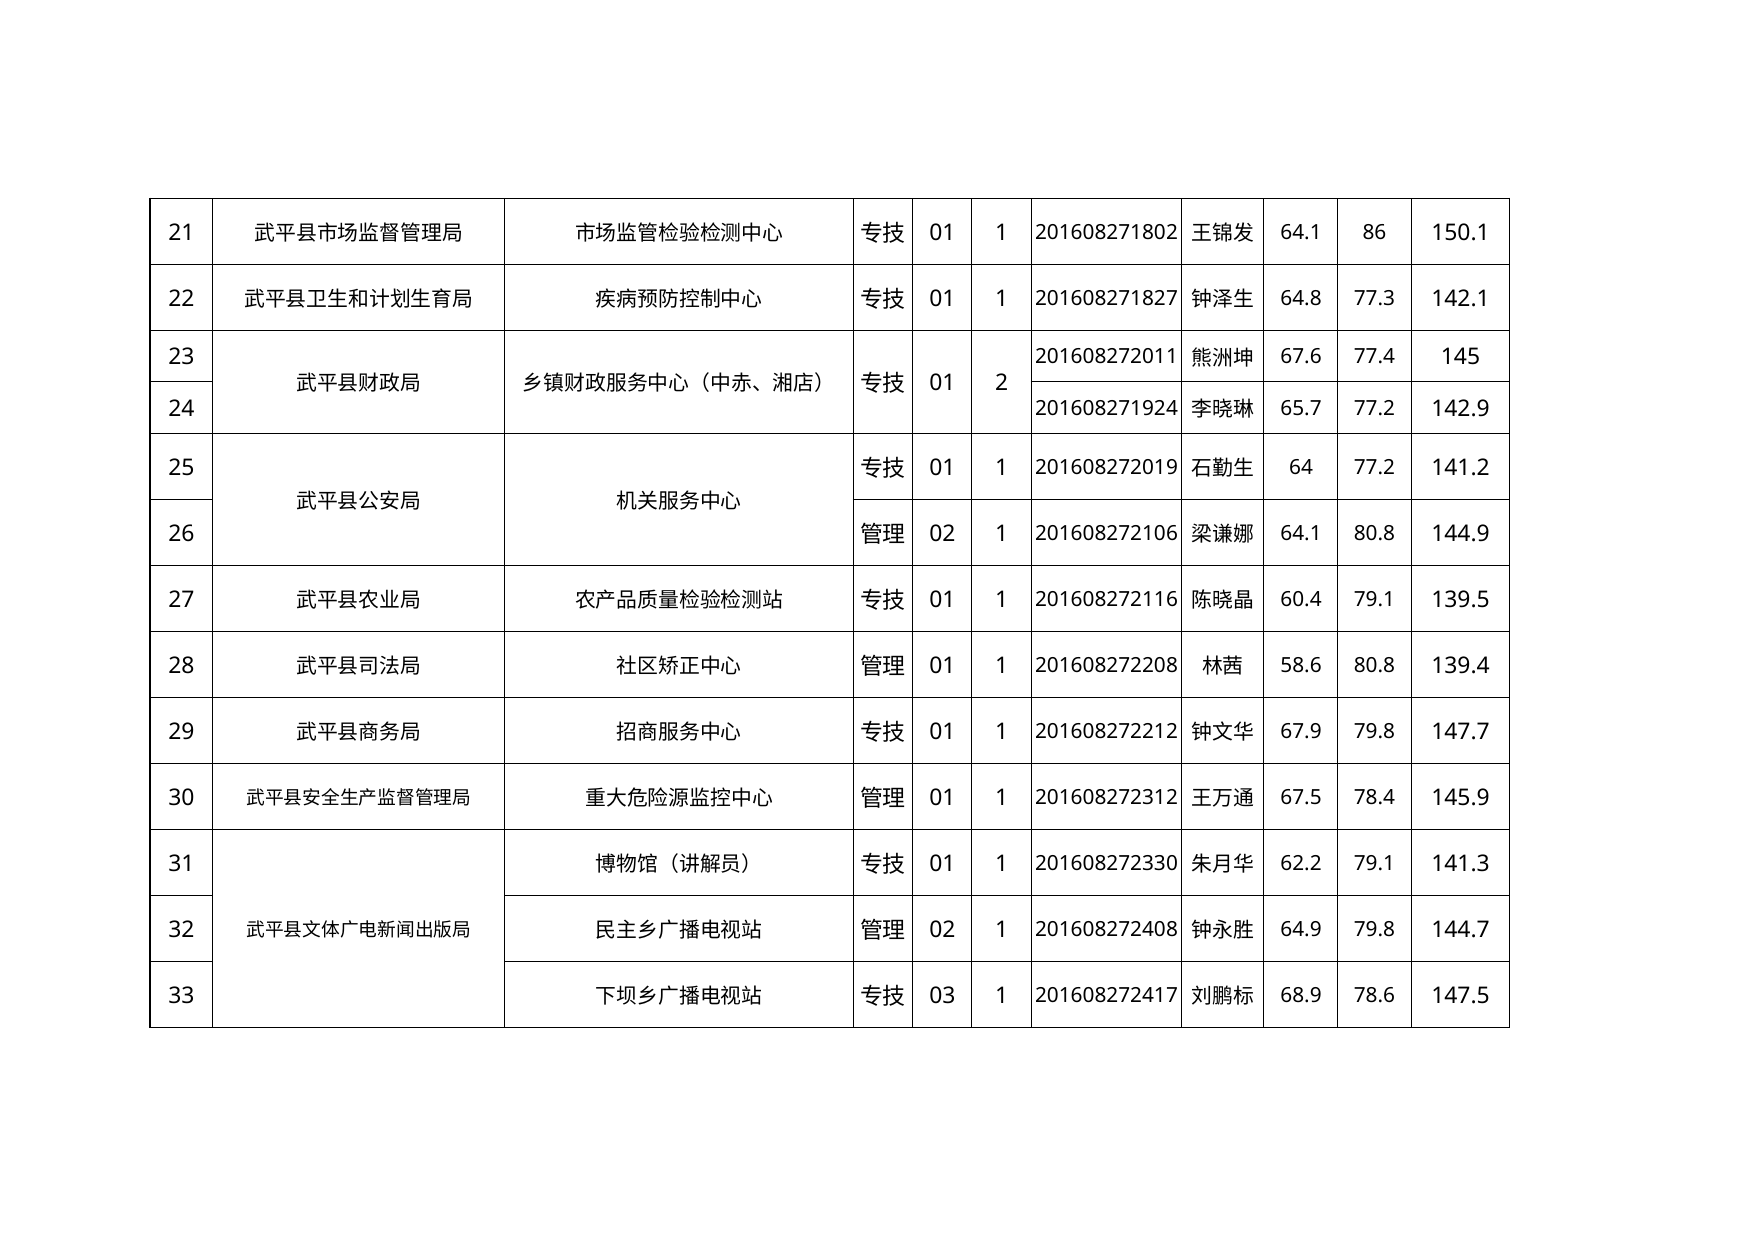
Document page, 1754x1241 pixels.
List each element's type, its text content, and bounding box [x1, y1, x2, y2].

table_cell 武平县农业局 [213, 566, 504, 631]
table_cell 钟文华 [1182, 698, 1263, 763]
table_cell 01 [913, 434, 971, 499]
table_cell 1 [972, 265, 1031, 330]
table_cell 27 [151, 566, 212, 631]
table_cell 22 [151, 265, 212, 330]
table_cell 专技 [854, 265, 912, 330]
table_cell 25 [151, 434, 212, 499]
table_cell 30 [151, 764, 212, 829]
table_cell 武平县商务局 [213, 698, 504, 763]
table_cell 201608272408 [1032, 896, 1181, 961]
table_cell 1 [972, 434, 1031, 499]
table_cell 01 [913, 566, 971, 631]
table_cell 150.1 [1412, 199, 1509, 264]
table_cell 武平县财政局 [213, 331, 504, 433]
table_cell 专技 [854, 566, 912, 631]
table_cell 201608272106 [1032, 500, 1181, 565]
table_cell 77.2 [1338, 382, 1411, 433]
table_cell 64.1 [1264, 199, 1337, 264]
table_cell 58.6 [1264, 632, 1337, 697]
table_cell 下坝乡广播电视站 [505, 962, 853, 1027]
table_cell 1 [972, 566, 1031, 631]
table_cell 王万通 [1182, 764, 1263, 829]
table_cell 专技 [854, 331, 912, 433]
table_cell 201608272019 [1032, 434, 1181, 499]
table_cell 64.9 [1264, 896, 1337, 961]
table_cell 65.7 [1264, 382, 1337, 433]
table_cell 02 [913, 500, 971, 565]
table_cell 专技 [854, 199, 912, 264]
table_cell 145.9 [1412, 764, 1509, 829]
table_cell 67.5 [1264, 764, 1337, 829]
table_cell 朱月华 [1182, 830, 1263, 895]
table_cell 01 [913, 764, 971, 829]
table_cell 145 [1412, 331, 1509, 381]
table_cell 机关服务中心 [505, 434, 853, 565]
table_cell 142.9 [1412, 382, 1509, 433]
table_cell 2 [972, 331, 1031, 433]
table_cell 林茜 [1182, 632, 1263, 697]
table_cell 01 [913, 199, 971, 264]
table_cell 01 [913, 265, 971, 330]
table_cell 02 [913, 896, 971, 961]
table_cell 管理 [854, 632, 912, 697]
table_cell 144.9 [1412, 500, 1509, 565]
table_cell 社区矫正中心 [505, 632, 853, 697]
table_cell 141.3 [1412, 830, 1509, 895]
table_cell 64.8 [1264, 265, 1337, 330]
table_cell 68.9 [1264, 962, 1337, 1027]
table_cell 李晓琳 [1182, 382, 1263, 433]
table_cell 201608272212 [1032, 698, 1181, 763]
table_cell 管理 [854, 500, 912, 565]
table_cell 201608272330 [1032, 830, 1181, 895]
table_cell 1 [972, 199, 1031, 264]
table_cell 熊洲坤 [1182, 331, 1263, 381]
table_cell 1 [972, 698, 1031, 763]
table_cell 139.5 [1412, 566, 1509, 631]
table_cell 梁谦娜 [1182, 500, 1263, 565]
table_cell 钟永胜 [1182, 896, 1263, 961]
table_cell 农产品质量检验检测站 [505, 566, 853, 631]
table_cell 78.6 [1338, 962, 1411, 1027]
table_cell 79.8 [1338, 896, 1411, 961]
table_cell 专技 [854, 434, 912, 499]
table_cell 60.4 [1264, 566, 1337, 631]
table_cell 03 [913, 962, 971, 1027]
table_cell 64 [1264, 434, 1337, 499]
table_cell 钟泽生 [1182, 265, 1263, 330]
table_cell 201608272116 [1032, 566, 1181, 631]
table_cell 管理 [854, 896, 912, 961]
table_cell 201608272011 [1032, 331, 1181, 381]
table_cell 01 [913, 698, 971, 763]
table_cell 79.8 [1338, 698, 1411, 763]
table_cell 重大危险源监控中心 [505, 764, 853, 829]
table_cell 博物馆（讲解员） [505, 830, 853, 895]
table_cell 24 [151, 382, 212, 433]
table_cell 1 [972, 962, 1031, 1027]
table_cell 142.1 [1412, 265, 1509, 330]
table_cell 201608271802 [1032, 199, 1181, 264]
table_cell 1 [972, 500, 1031, 565]
table_cell 专技 [854, 830, 912, 895]
table_cell 1 [972, 764, 1031, 829]
table_cell 31 [151, 830, 212, 895]
table_cell 29 [151, 698, 212, 763]
table_cell 77.4 [1338, 331, 1411, 381]
table_cell 141.2 [1412, 434, 1509, 499]
table_cell 28 [151, 632, 212, 697]
table_cell 33 [151, 962, 212, 1027]
table_cell 78.4 [1338, 764, 1411, 829]
table_cell 01 [913, 830, 971, 895]
table_cell 专技 [854, 698, 912, 763]
table_cell 64.1 [1264, 500, 1337, 565]
table_cell 139.4 [1412, 632, 1509, 697]
table_cell 01 [913, 331, 971, 433]
table_cell 1 [972, 830, 1031, 895]
table_cell 79.1 [1338, 566, 1411, 631]
table_cell 武平县卫生和计划生育局 [213, 265, 504, 330]
table_cell 79.1 [1338, 830, 1411, 895]
table_cell 201608272208 [1032, 632, 1181, 697]
table_cell 147.7 [1412, 698, 1509, 763]
table_cell 专技 [854, 962, 912, 1027]
table_cell 80.8 [1338, 500, 1411, 565]
table_cell 62.2 [1264, 830, 1337, 895]
table_cell 武平县司法局 [213, 632, 504, 697]
table_cell 1 [972, 896, 1031, 961]
table_cell 86 [1338, 199, 1411, 264]
table_cell 刘鹏标 [1182, 962, 1263, 1027]
table_cell 武平县文体广电新闻出版局 [213, 830, 504, 1027]
table_cell 市场监管检验检测中心 [505, 199, 853, 264]
table_cell 77.2 [1338, 434, 1411, 499]
table_cell 疾病预防控制中心 [505, 265, 853, 330]
table_cell 201608272312 [1032, 764, 1181, 829]
table_cell 武平县公安局 [213, 434, 504, 565]
table_cell 32 [151, 896, 212, 961]
table_cell 144.7 [1412, 896, 1509, 961]
table_cell 201608272417 [1032, 962, 1181, 1027]
table_cell 王锦发 [1182, 199, 1263, 264]
table_cell 管理 [854, 764, 912, 829]
table_cell 21 [151, 199, 212, 264]
table_cell 武平县安全生产监督管理局 [213, 764, 504, 829]
table_cell 陈晓晶 [1182, 566, 1263, 631]
table_cell 26 [151, 500, 212, 565]
table_cell 石勤生 [1182, 434, 1263, 499]
table_cell 67.9 [1264, 698, 1337, 763]
table_cell 01 [913, 632, 971, 697]
table_cell 201608271827 [1032, 265, 1181, 330]
table_cell 武平县市场监督管理局 [213, 199, 504, 264]
table_cell 147.5 [1412, 962, 1509, 1027]
table_cell 招商服务中心 [505, 698, 853, 763]
table_cell 80.8 [1338, 632, 1411, 697]
table_cell 乡镇财政服务中心（中赤、湘店） [505, 331, 853, 433]
table_cell 201608271924 [1032, 382, 1181, 433]
table_cell 民主乡广播电视站 [505, 896, 853, 961]
table_cell 23 [151, 331, 212, 381]
table_cell 77.3 [1338, 265, 1411, 330]
table_cell 67.6 [1264, 331, 1337, 381]
table_cell 1 [972, 632, 1031, 697]
